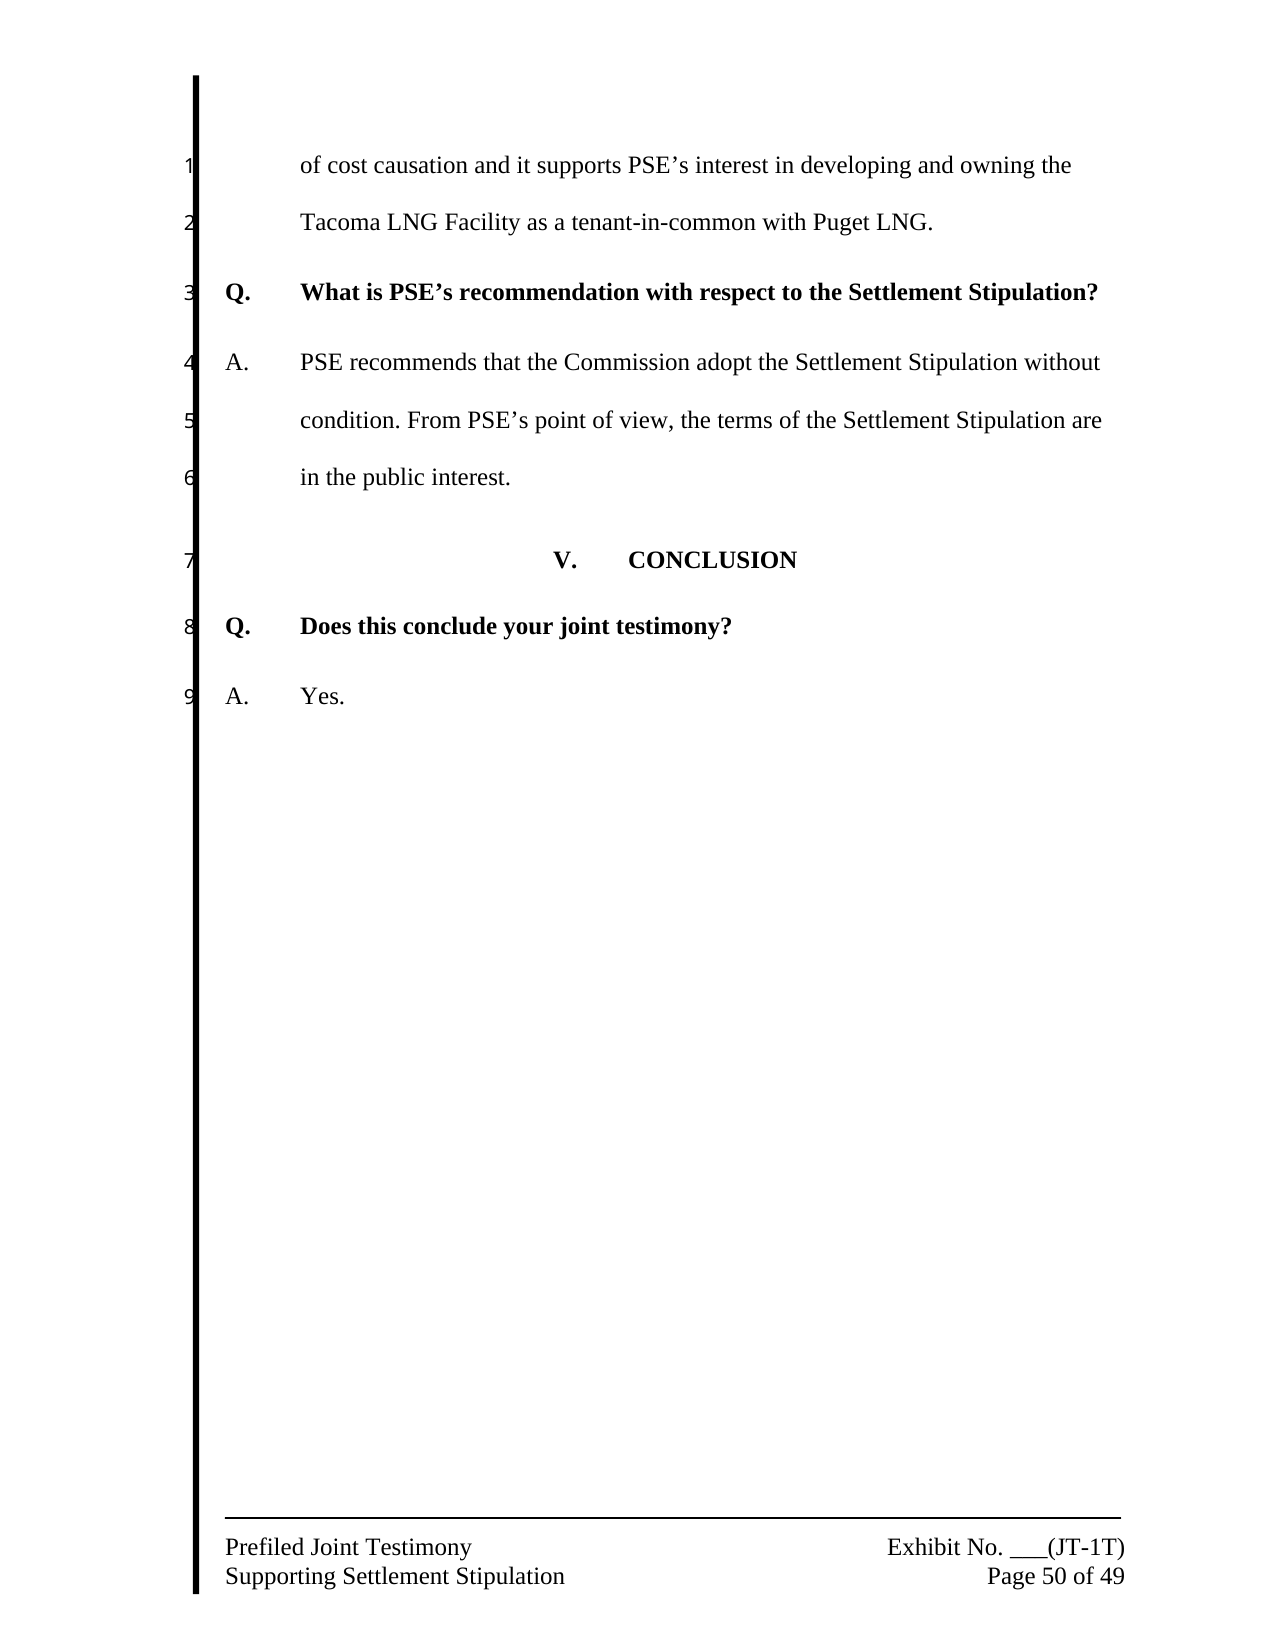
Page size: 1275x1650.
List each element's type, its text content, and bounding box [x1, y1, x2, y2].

text Q. Does this conclude your joint testimony? [225, 611, 1125, 640]
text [225, 150, 1125, 236]
text Q. What is PSE’s recommendation with respect to the Settlement Stipulation? [225, 277, 1125, 306]
subtitle V. CONCLUSION [300, 545, 1050, 574]
text A. PSE recommends that the Commission adopt the Settlement Stipulation without condition. From PSE’s point of view, the terms of the Settlement Stipulation are in the public interest. [225, 347, 1125, 491]
text A. Yes. [225, 681, 1125, 710]
